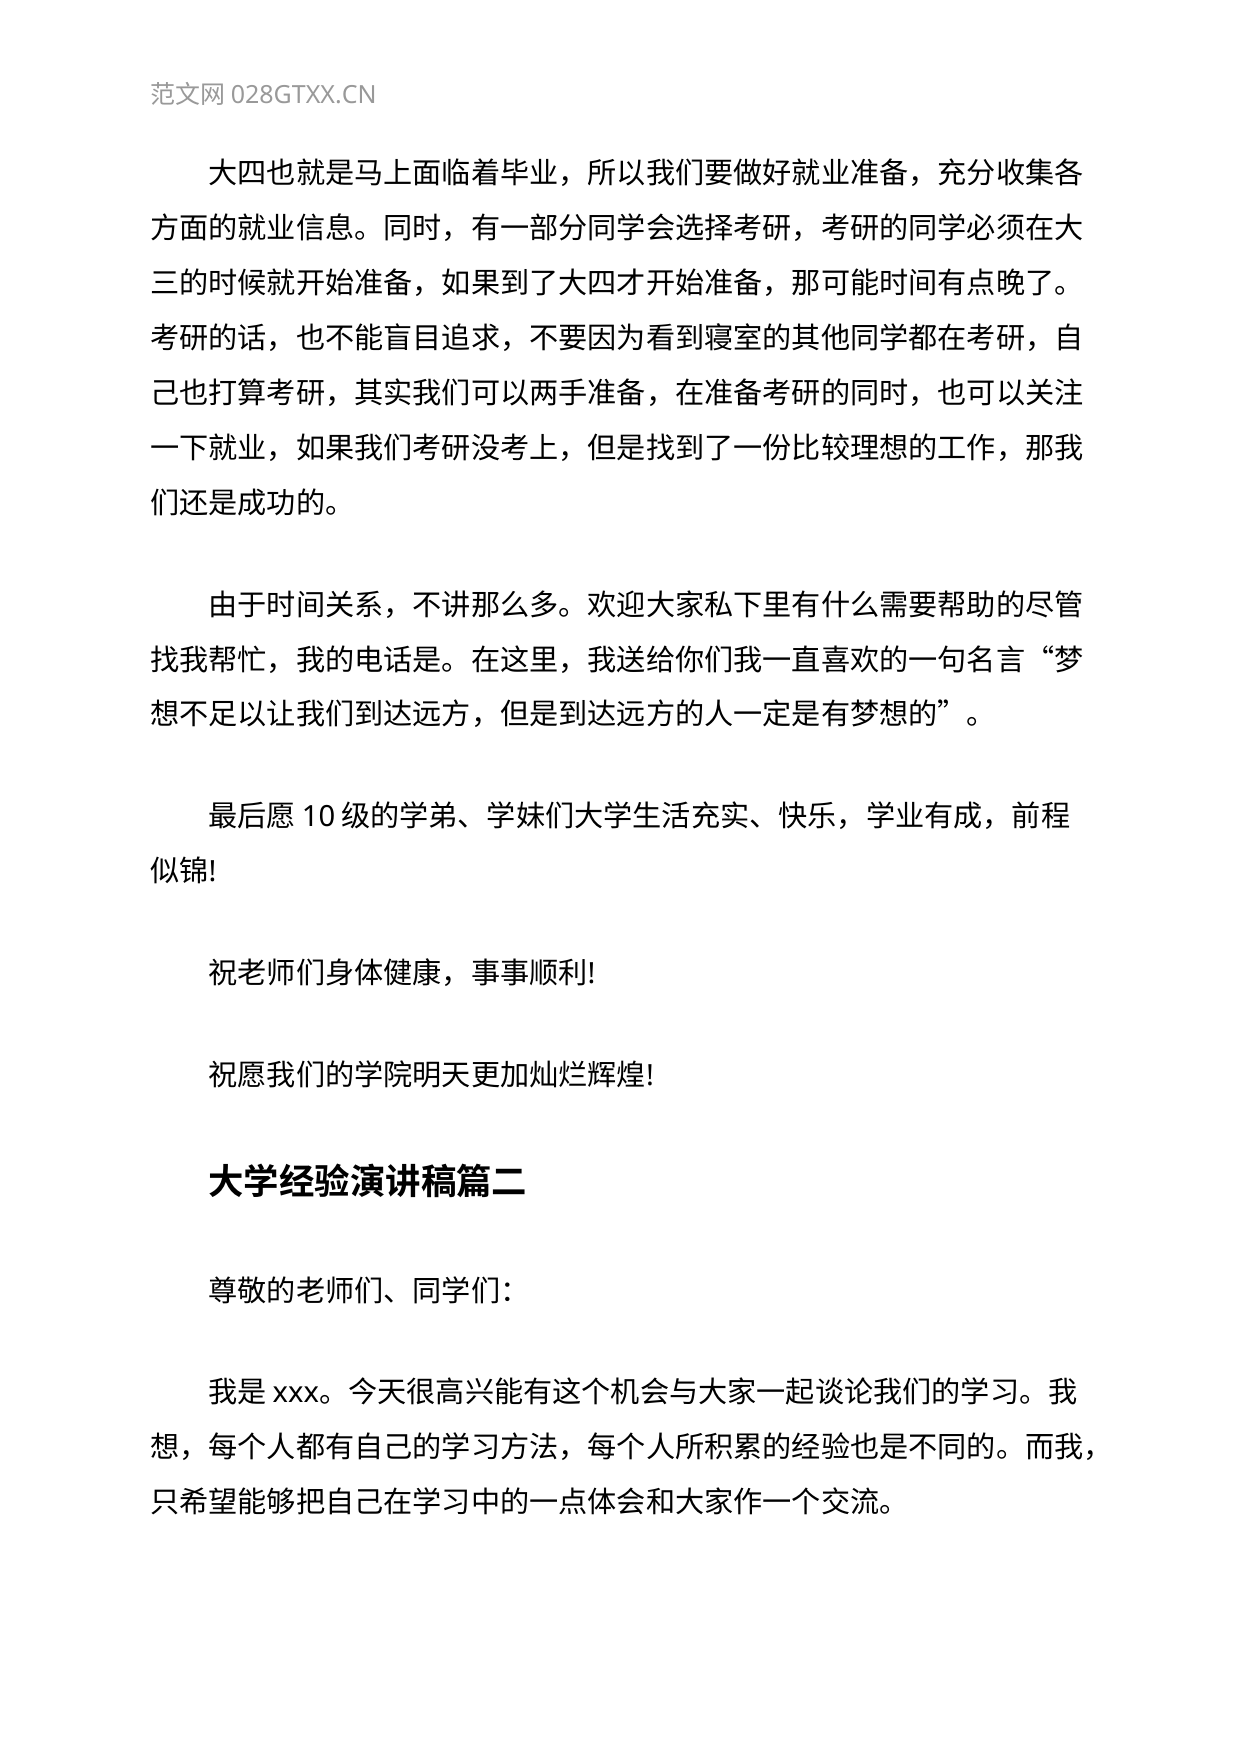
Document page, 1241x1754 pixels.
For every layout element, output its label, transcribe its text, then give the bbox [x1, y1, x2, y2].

text 我是xxx。今天很高兴能有这个机会与大家一起谈论我们的学习。我想，每个人都有自己的学习方法，每个人所积累的经验也是不同的。而我，只希望能够把自己在学习中的一点体会和大家作一个交流。 [150, 1369, 1090, 1521]
text 大学经验演讲稿篇二 [150, 1154, 1090, 1205]
text 祝愿我们的学院明天更加灿烂辉煌! [150, 1052, 1090, 1094]
text 最后愿10级的学弟、学妹们大学生活充实、快乐，学业有成，前程似锦! [150, 793, 1090, 890]
text 祝老师们身体健康，事事顺利! [150, 950, 1090, 992]
text 尊敬的老师们、同学们： [150, 1267, 1090, 1309]
text 由于时间关系，不讲那么多。欢迎大家私下里有什么需要帮助的尽管找我帮忙，我的电话是。在这里，我送给你们我一直喜欢的一句名言“梦想不足以让我们到达远方，但是到达远方的人一定是有梦想的”。 [150, 581, 1090, 733]
text 大四也就是马上面临着毕业，所以我们要做好就业准备，充分收集各方面的就业信息。同时，有一部分同学会选择考研，考研的同学必须在大三的时候就开始准备，如果到了大四才开始准备，那可能时间有点晚了。考研的话，也不能盲目追求，不要因为看到寝室的其他同学都在考研，自己也打算考研，其实我们可以两手准备，在准备考研的同时，也可以关注一下就业，如果我们考研没考上，但是找到了一份比较理想的工作，那我们还是成功的。 [150, 150, 1090, 522]
